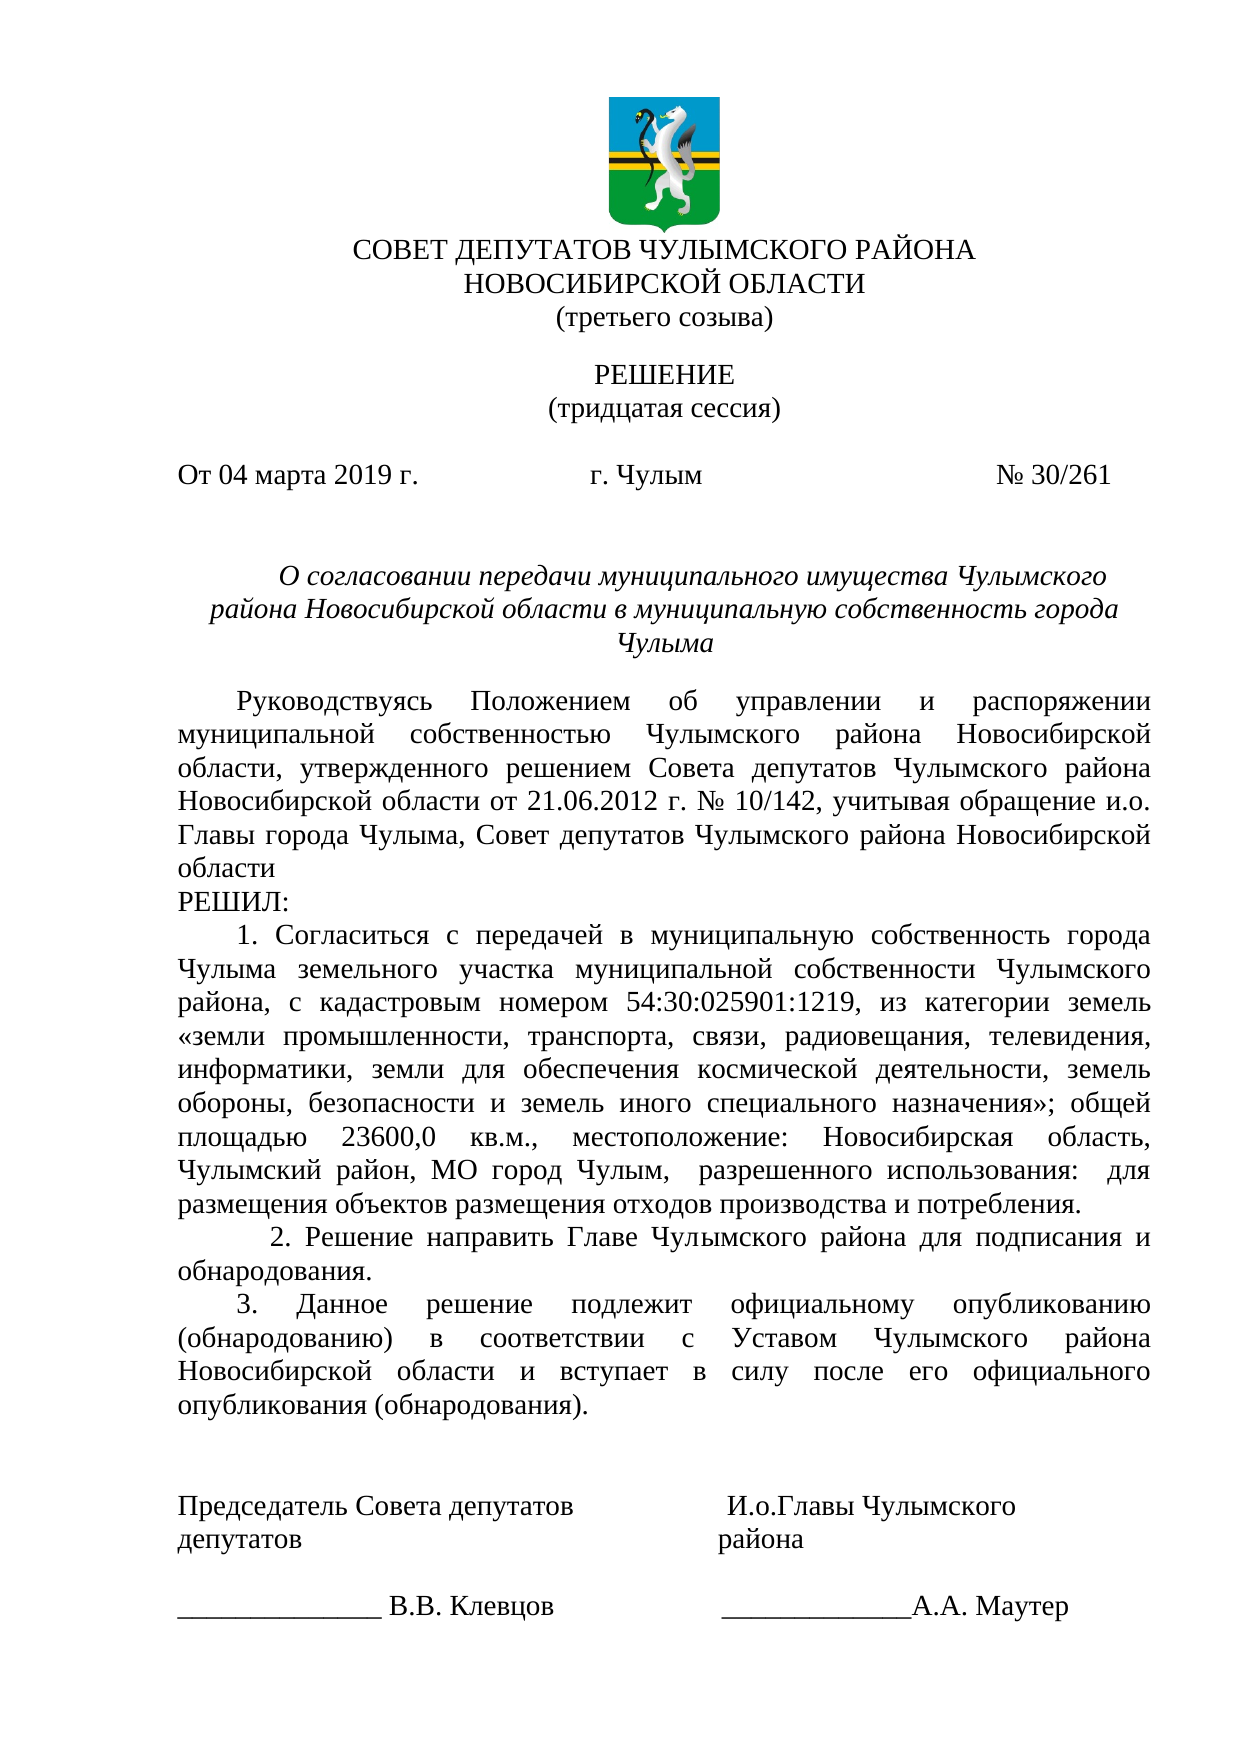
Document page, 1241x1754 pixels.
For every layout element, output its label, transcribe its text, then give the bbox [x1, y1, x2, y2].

text От 04 марта 2019 г. г. Чулым № 30/261 [177, 457, 1152, 491]
text РЕШИЛ: [177, 884, 1152, 917]
text НОВОСИБИРСКОЙ ОБЛАСТИ [177, 266, 1152, 299]
text (тридцатая сессия) [177, 390, 1152, 424]
picture [608, 97, 720, 233]
text О согласовании передачи муниципального имущества Чулымского района Новосибирской области в муниципальную собственность города Чулыма [177, 558, 1152, 659]
text СОВЕТ ДЕПУТАТОВ ЧУЛЫМСКОГО РАЙОНА [177, 232, 1152, 266]
text (третьего созыва) [177, 299, 1152, 333]
text РЕШЕНИЕ [177, 357, 1152, 390]
text 1. Согласиться с передачей в муниципальную собственность города Чулыма земельного участка муниципальной собственности Чулымского района, с кадастровым номером 54:30:025901:1219, из категории земель «земли промышленности, транспорта, связи, радиовещания, телевидения, информатики, земли для обеспечения космической деятельности, земель обороны, безопасности и земель иного специального назначения»; общей площадью 23600,0 кв.м., местоположение: Новосибирская область, Чулымский район, МО город Чулым, разрешенного использования: для размещения объектов размещения отходов производства и потребления. [177, 917, 1152, 1219]
text Руководствуясь Положением об управлении и распоряжении муниципальной собственностью Чулымского района Новосибирской области, утвержденного решением Совета депутатов Чулымского района Новосибирской области от 21.06.2012 г. № 10/142, учитывая обращение и.о. Главы города Чулыма, Совет депутатов Чулымского района Новосибирской области [177, 683, 1152, 884]
text 3. Данное решение подлежит официальному опубликованию (обнародованию) в соответствии с Уставом Чулымского района Новосибирской области и вступает в силу после его официального опубликования (обнародования). [177, 1286, 1152, 1421]
text депутатов района [177, 1521, 1152, 1555]
text 2. Решение направить Главе Чулымского района для подписания и обнародования. [177, 1219, 1152, 1286]
text ______________ В.В. Клевцов _____________А.А. Маутер [177, 1588, 1152, 1622]
text Председатель Совета депутатов И.о.Главы Чулымского [177, 1488, 1152, 1521]
